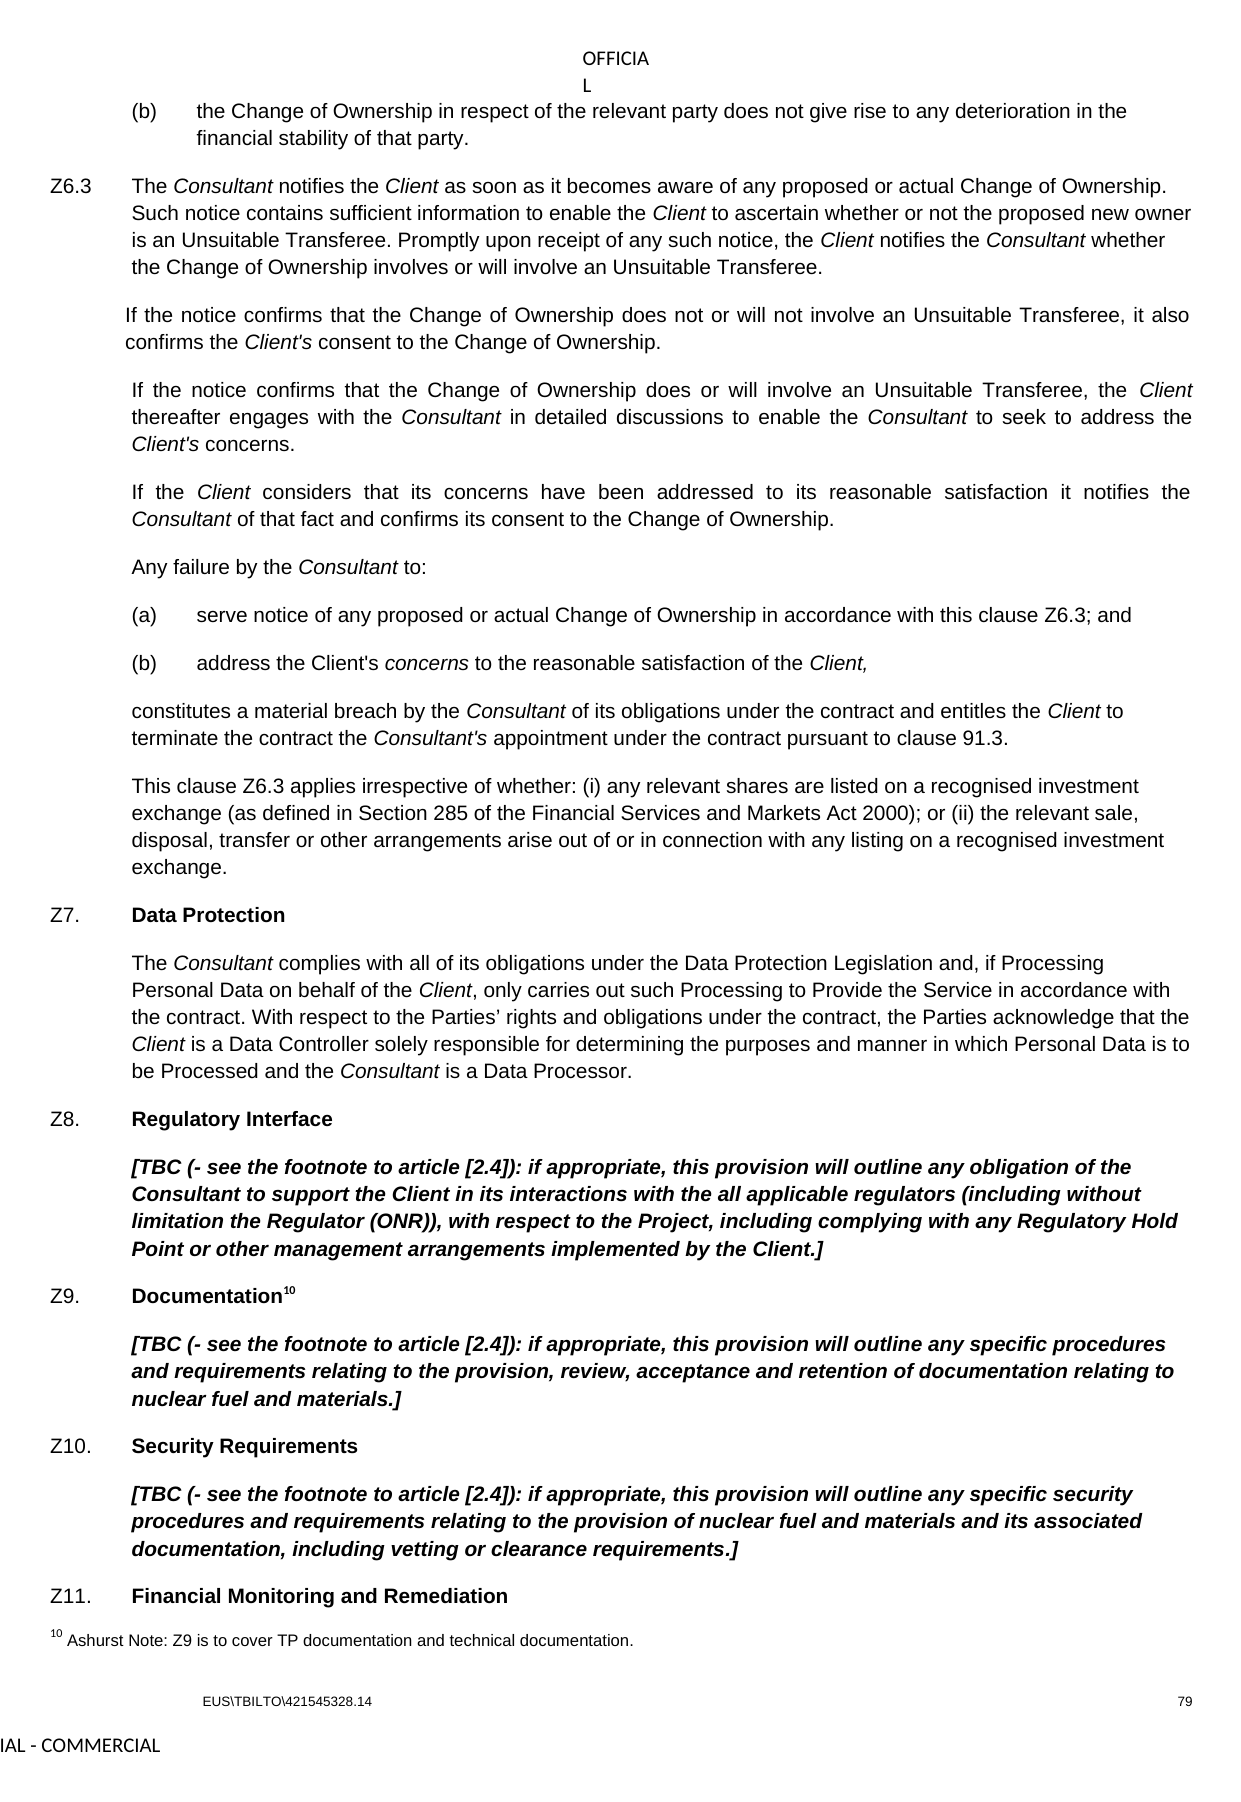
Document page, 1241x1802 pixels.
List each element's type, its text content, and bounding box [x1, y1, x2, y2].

text address the Client's concerns to the reasonable satisfaction of the Client, [131, 648, 1192, 675]
text If the notice confirms that the Change of Ownership does not or will not involve an Unsuitable Transferee, it also confirms the Client's consent to the Change of Ownership. [125, 300, 1192, 354]
text [TBC (- see the footnote to article [2.4]): if appropriate, this provision will outline any specific security procedures and requirements relating to the provision of nuclear fuel and materials and its associated documentation, including vetting or clearance requirements.] [131, 1479, 1192, 1560]
text serve notice of any proposed or actual Change of Ownership in accordance with this clause Z6.3; and [131, 600, 1192, 627]
text If the notice confirms that the Change of Ownership does or will involve an Unsuitable Transferee, the Client thereafter engages with the Consultant in detailed discussions to enable the Consultant to seek to address the Client's concerns. [131, 375, 1192, 456]
text The Consultant complies with all of its obligations under the Data Protection Legislation and, if Processing Personal Data on behalf of the Client, only carries out such Processing to Provide the Service in accordance with the contract. With respect to the Parties’ rights and obligations under the contract, the Parties acknowledge that the Client is a Data Controller solely responsible for determining the purposes and manner in which Personal Data is to be Processed and the Consultant is a Data Processor. [131, 948, 1192, 1083]
text the Change of Ownership in respect of the relevant party does not give rise to any deterioration in the financial stability of that party. [131, 96, 1192, 150]
text constitutes a material breach by the Consultant of its obligations under the contract and entitles the Client to terminate the contract the Consultant's appointment under the contract pursuant to clause 91.3. [131, 696, 1192, 750]
text Documentation [50, 1281, 1192, 1308]
text This clause Z6.3 applies irrespective of whether: (i) any relevant shares are listed on a recognised investment exchange (as defined in Section 285 of the Financial Services and Markets Act 2000); or (ii) the relevant sale, disposal, transfer or other arrangements arise out of or in connection with any listing on a recognised investment exchange. [131, 771, 1192, 879]
text Security Requirements [50, 1431, 1192, 1458]
text Regulatory Interface [50, 1104, 1192, 1131]
text Any failure by the Consultant to: [131, 552, 1192, 579]
text Data Protection [50, 900, 1192, 927]
text [TBC (- see the footnote to article [2.4]): if appropriate, this provision will outline any obligation of the Consultant to support the Client in its interactions with the all applicable regulators (including without limitation the Regulator (ONR)), with respect to the Project, including complying with any Regulatory Hold Point or other management arrangements implemented by the Client.] [131, 1152, 1192, 1260]
text Financial Monitoring and Remediation [50, 1581, 1192, 1608]
text [TBC (- see the footnote to article [2.4]): if appropriate, this provision will outline any specific procedures and requirements relating to the provision, review, acceptance and retention of documentation relating to nuclear fuel and materials.] [131, 1329, 1192, 1410]
text The Consultant notifies the Client as soon as it becomes aware of any proposed or actual Change of Ownership. Such notice contains sufficient information to enable the Client to ascertain whether or not the proposed new owner is an Unsuitable Transferee. Promptly upon receipt of any such notice, the Client notifies the Consultant whether the Change of Ownership involves or will involve an Unsuitable Transferee. [50, 171, 1192, 279]
text If the Client considers that its concerns have been addressed to its reasonable satisfaction it notifies the Consultant of that fact and confirms its consent to the Change of Ownership. [131, 477, 1192, 531]
